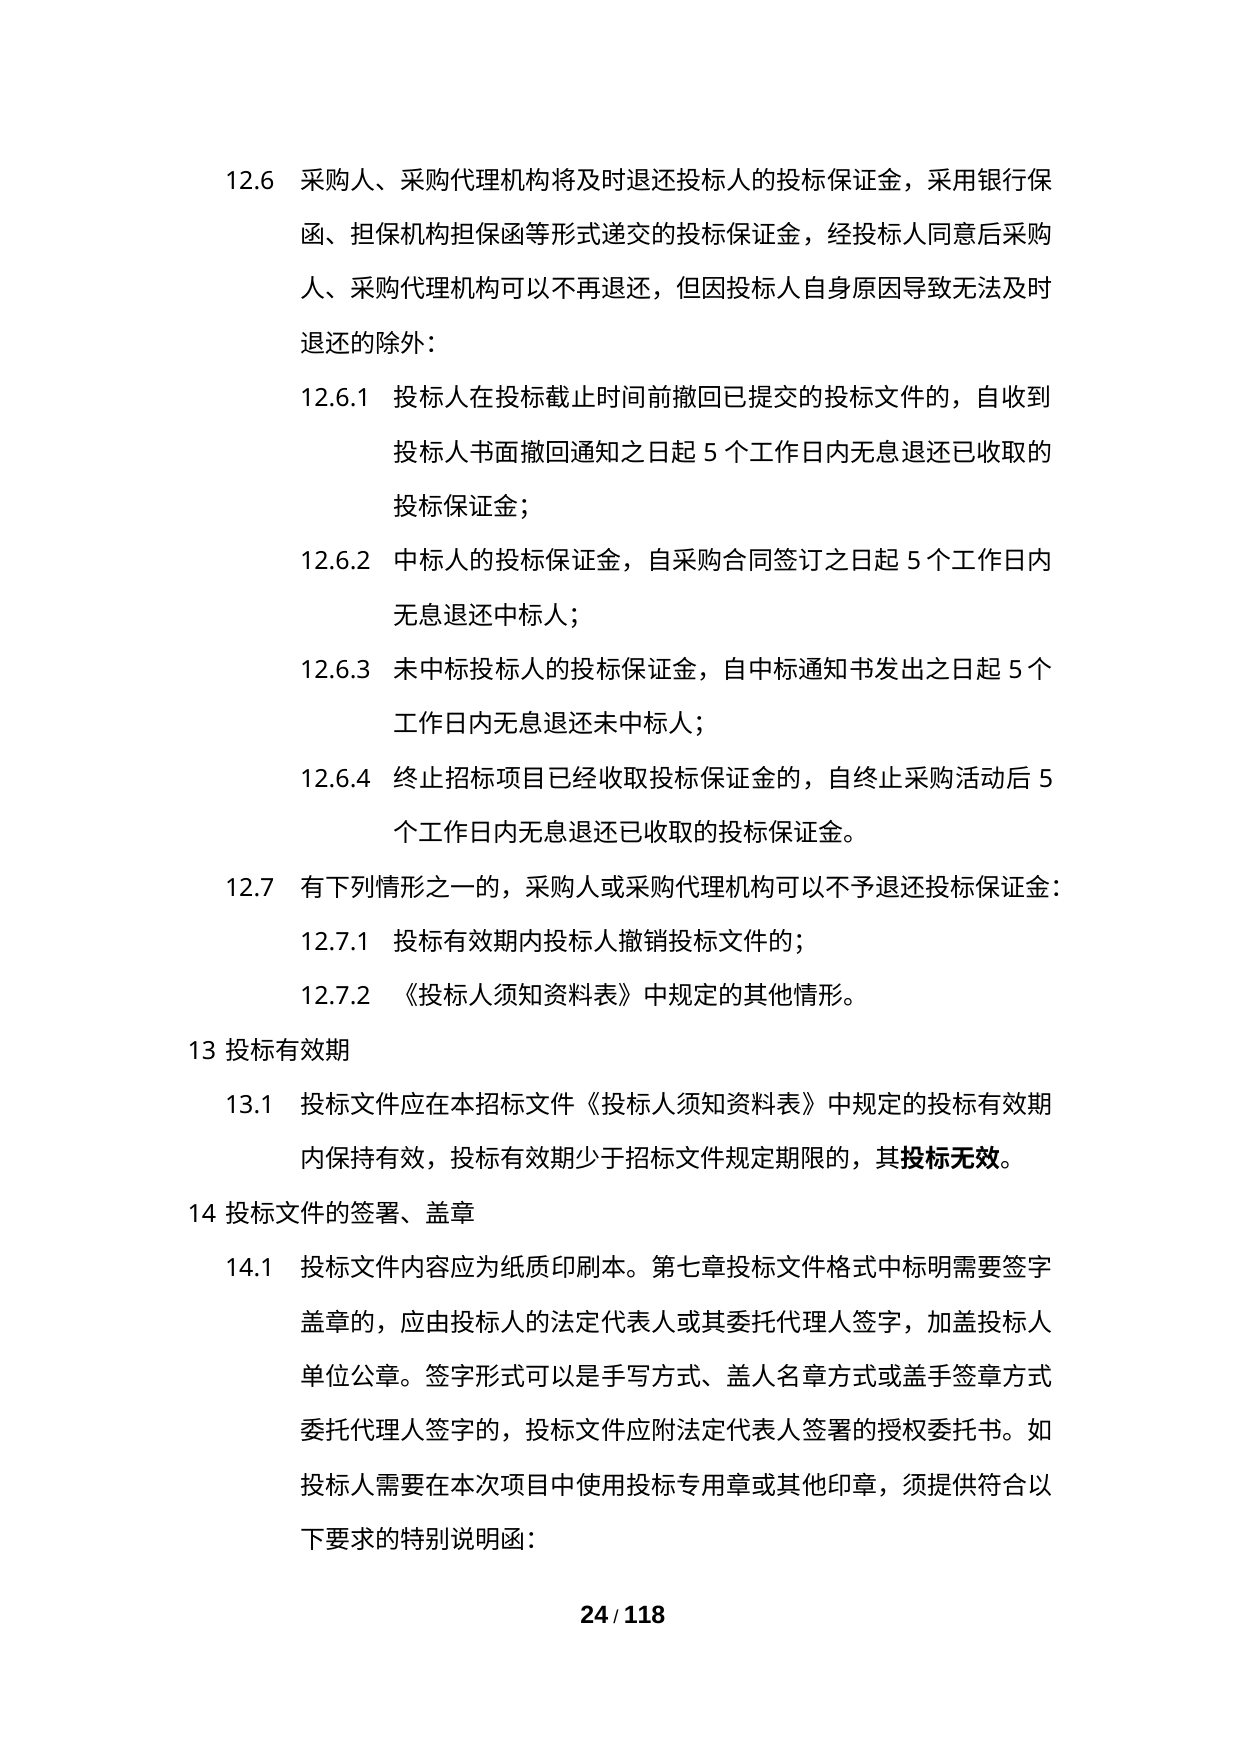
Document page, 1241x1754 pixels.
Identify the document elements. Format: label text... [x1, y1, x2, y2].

list 终止招标项目已经收取投标保证金的，自终止采购活动后5个工作日内无息退还已收取的投标保证金。 [300, 758, 1053, 849]
list 中标人的投标保证金，自采购合同签订之日起5个工作日内无息退还中标人； [300, 541, 1053, 631]
list 采购人、采购代理机构将及时退还投标人的投标保证金，采用银行保函、担保机构担保函等形式递交的投标保证金，经投标人同意后采购人、采购代理机构可以不再退还，但因投标人自身原因导致无法及时退还的除外： [225, 160, 1053, 359]
list 投标文件应在本招标文件《投标人须知资料表》中规定的投标有效期内保持有效，投标有效期少于招标文件规定期限的，其投标无效。 [225, 1084, 1053, 1175]
list 有下列情形之一的，采购人或采购代理机构可以不予退还投标保证金： [225, 867, 1053, 903]
list 《投标人须知资料表》中规定的其他情形。 [300, 976, 1053, 1012]
list 投标文件的签署、盖章 [187, 1193, 1053, 1229]
list 未中标投标人的投标保证金，自中标通知书发出之日起5个工作日内无息退还未中标人； [300, 649, 1053, 740]
list 投标人在投标截止时间前撤回已提交的投标文件的，自收到投标人书面撤回通知之日起 5 个工作日内无息退还已收取的投标保证金； [300, 378, 1053, 523]
list 投标文件内容应为纸质印刷本。第七章投标文件格式中标明需要签字盖章的，应由投标人的法定代表人或其委托代理人签字，加盖投标人单位公章。签字形式可以是手写方式、盖人名章方式或盖手签章方式。委托代理人签字的，投标文件应附法定代表人签署的授权委托书。如投标人需要在本次项目中使用投标专用章或其他印章，须提供符合以下要求的特别说明函： [225, 1248, 1053, 1556]
list 投标有效期 [187, 1030, 1053, 1066]
list 投标有效期内投标人撤销投标文件的； [300, 921, 1053, 958]
